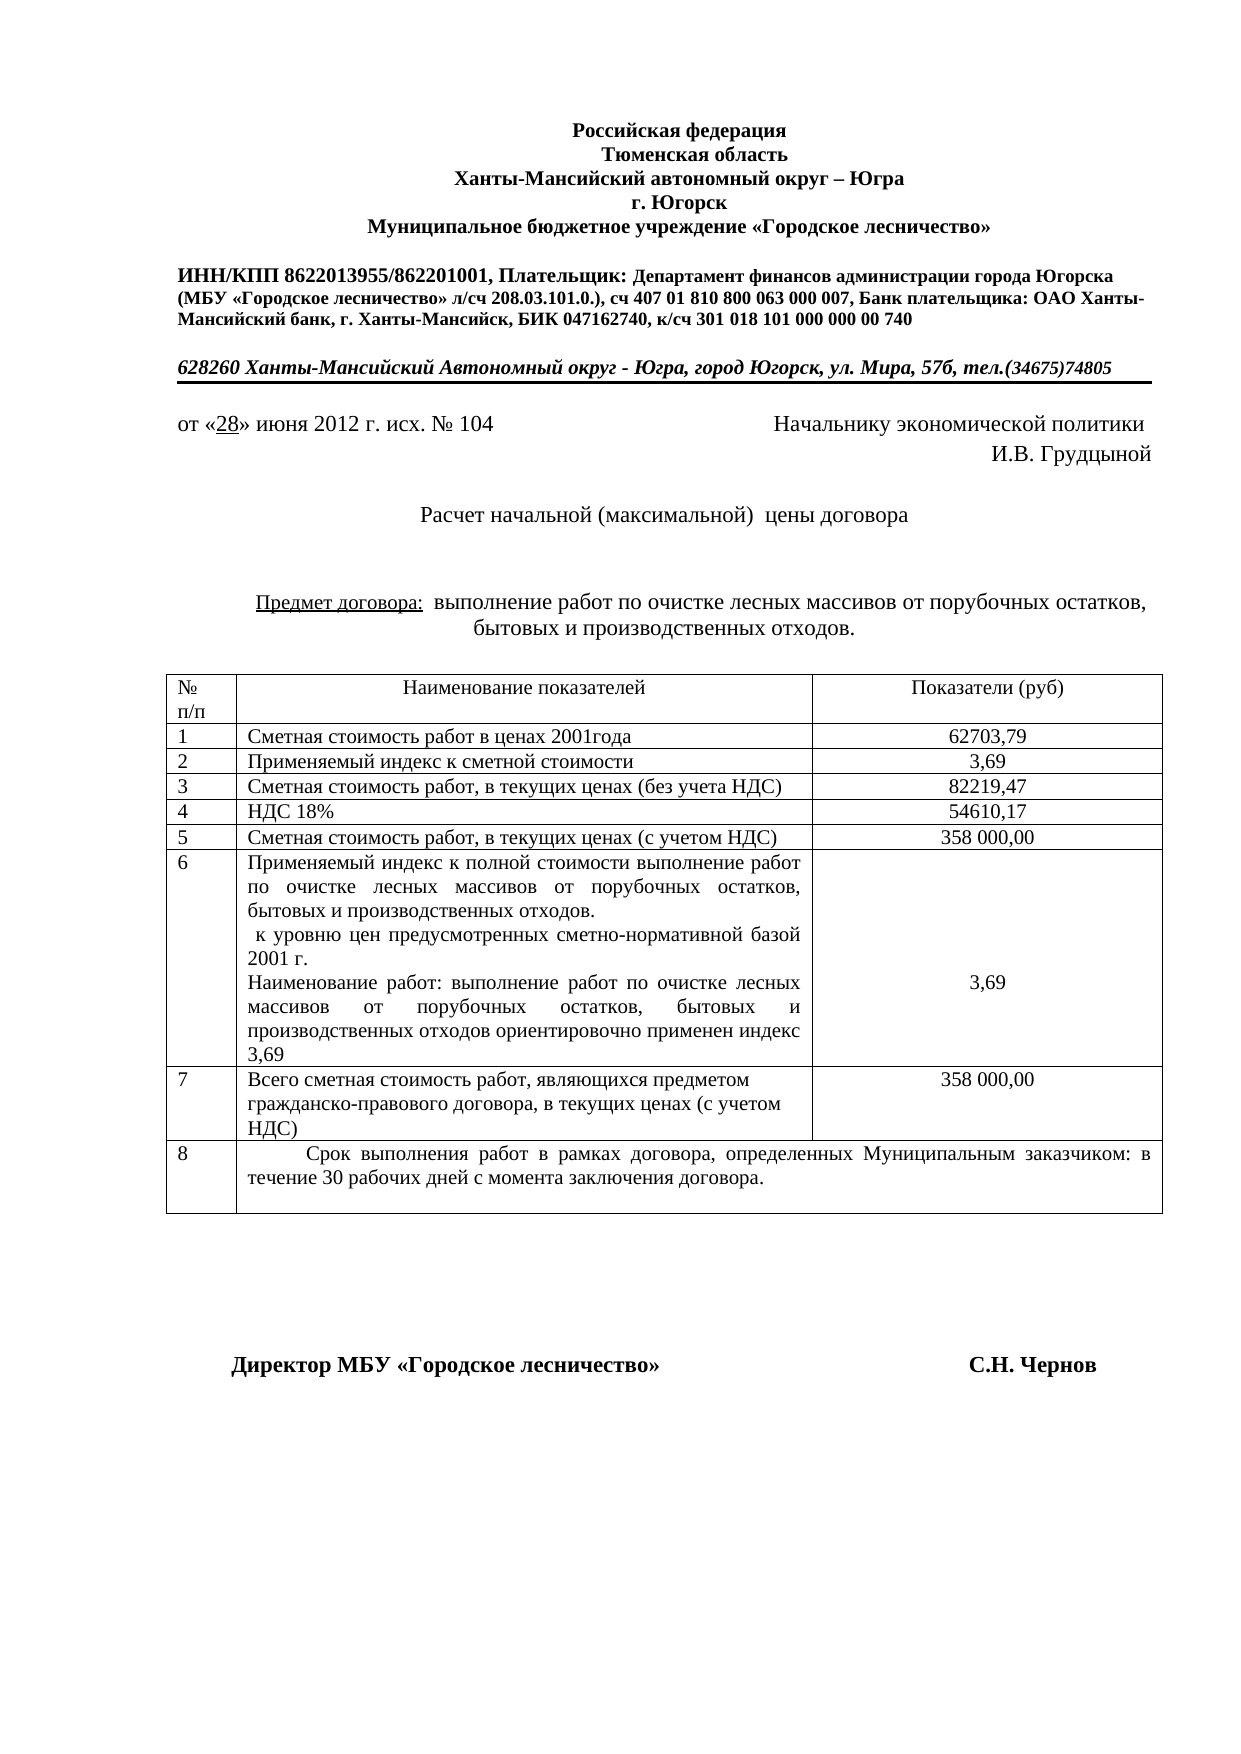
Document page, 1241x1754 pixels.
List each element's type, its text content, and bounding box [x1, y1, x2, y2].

text Расчет начальной (максимальной) цены договора [177, 501, 1152, 527]
table_cell Применяемый индекс к сметной стоимости [237, 749, 812, 773]
text Российская федерация [207, 118, 1152, 142]
table_cell Сметная стоимость работ, в текущих ценах (без учета НДС) [237, 774, 812, 798]
table_cell 54610,17 [813, 800, 1162, 823]
table_cell Сметная стоимость работ, в текущих ценах (с учетом НДС) [237, 825, 812, 849]
table_cell 3 [167, 774, 236, 798]
table_cell 358 000,00 [813, 825, 1162, 849]
text Тюменская область [207, 142, 1152, 166]
table_cell 2 [167, 749, 236, 773]
text ИНН/КПП 8622013955/862201001, Плательщик: Департамент финансов администрации города Югорска (МБУ «Городское лесничество» л/сч 208.03.101.0.), сч 407 01 810 800 063 000 007, Банк плательщика: ОАО Ханты-Мансийский банк, г. Ханты-Мансийск, БИК 047162740, к/сч 301 018 101 000 000 00 740 [177, 262, 1152, 330]
table_cell 1 [167, 724, 236, 748]
table_cell Всего сметная стоимость работ, являющихся предметом гражданско-правового договора, в текущих ценах (с учетом НДС) [237, 1067, 812, 1139]
table_header Показатели (руб) [813, 675, 1162, 723]
text Ханты-Мансийский автономный округ – Югра [207, 166, 1152, 190]
table_cell 62703,79 [813, 724, 1162, 748]
table_header № п/п [167, 675, 236, 723]
table_cell 3,69 [813, 850, 1162, 1066]
text г. Югорск [207, 190, 1152, 214]
table_cell Применяемый индекс к полной стоимости выполнение работ по очистке лесных массивов от порубочных остатков, бытовых и производственных отходов. к уровню цен предусмотренных сметно-нормативной базой . Наименование работ: выполнение работ по очистке лесных массивов от порубочных остатков, бытовых и производственных отходов ориентировочно применен индекс 3,69 [237, 850, 812, 1066]
table_cell Срок выполнения работ в рамках договора, определенных Муниципальным заказчиком: в течение 30 рабочих дней с момента заключения договора. [237, 1141, 1162, 1213]
table_cell 4 [167, 800, 236, 823]
table_cell 7 [167, 1067, 236, 1139]
table_cell 5 [167, 825, 236, 849]
text Предмет договора: выполнение работ по очистке лесных массивов от порубочных остатков, бытовых и производственных отходов. [177, 588, 1152, 640]
table_cell Сметная стоимость работ в ценах 2001года [237, 724, 812, 748]
table_cell 6 [167, 850, 236, 1066]
table_cell 3,69 [813, 749, 1162, 773]
table_cell НДС 18% [237, 800, 812, 823]
subtitle Директор МБУ «Городское лесничество» С.Н. Чернов [177, 1351, 1152, 1378]
table_cell 82219,47 [813, 774, 1162, 798]
subtitle 628260 Ханты-Мансийский Автономный округ - Югра, город Югорск, ул. Мира, 57б, тел.(34675)74805 [177, 355, 1152, 381]
table_cell 8 [167, 1141, 236, 1213]
text от «28» июня . исх. № 104 Начальнику экономической политики [177, 410, 1152, 437]
text Муниципальное бюджетное учреждение «Городское лесничество» [207, 214, 1152, 238]
table_header Наименование показателей [237, 675, 812, 723]
table_cell 358 000,00 [813, 1067, 1162, 1139]
text И.В. Грудцыной [177, 441, 1152, 467]
